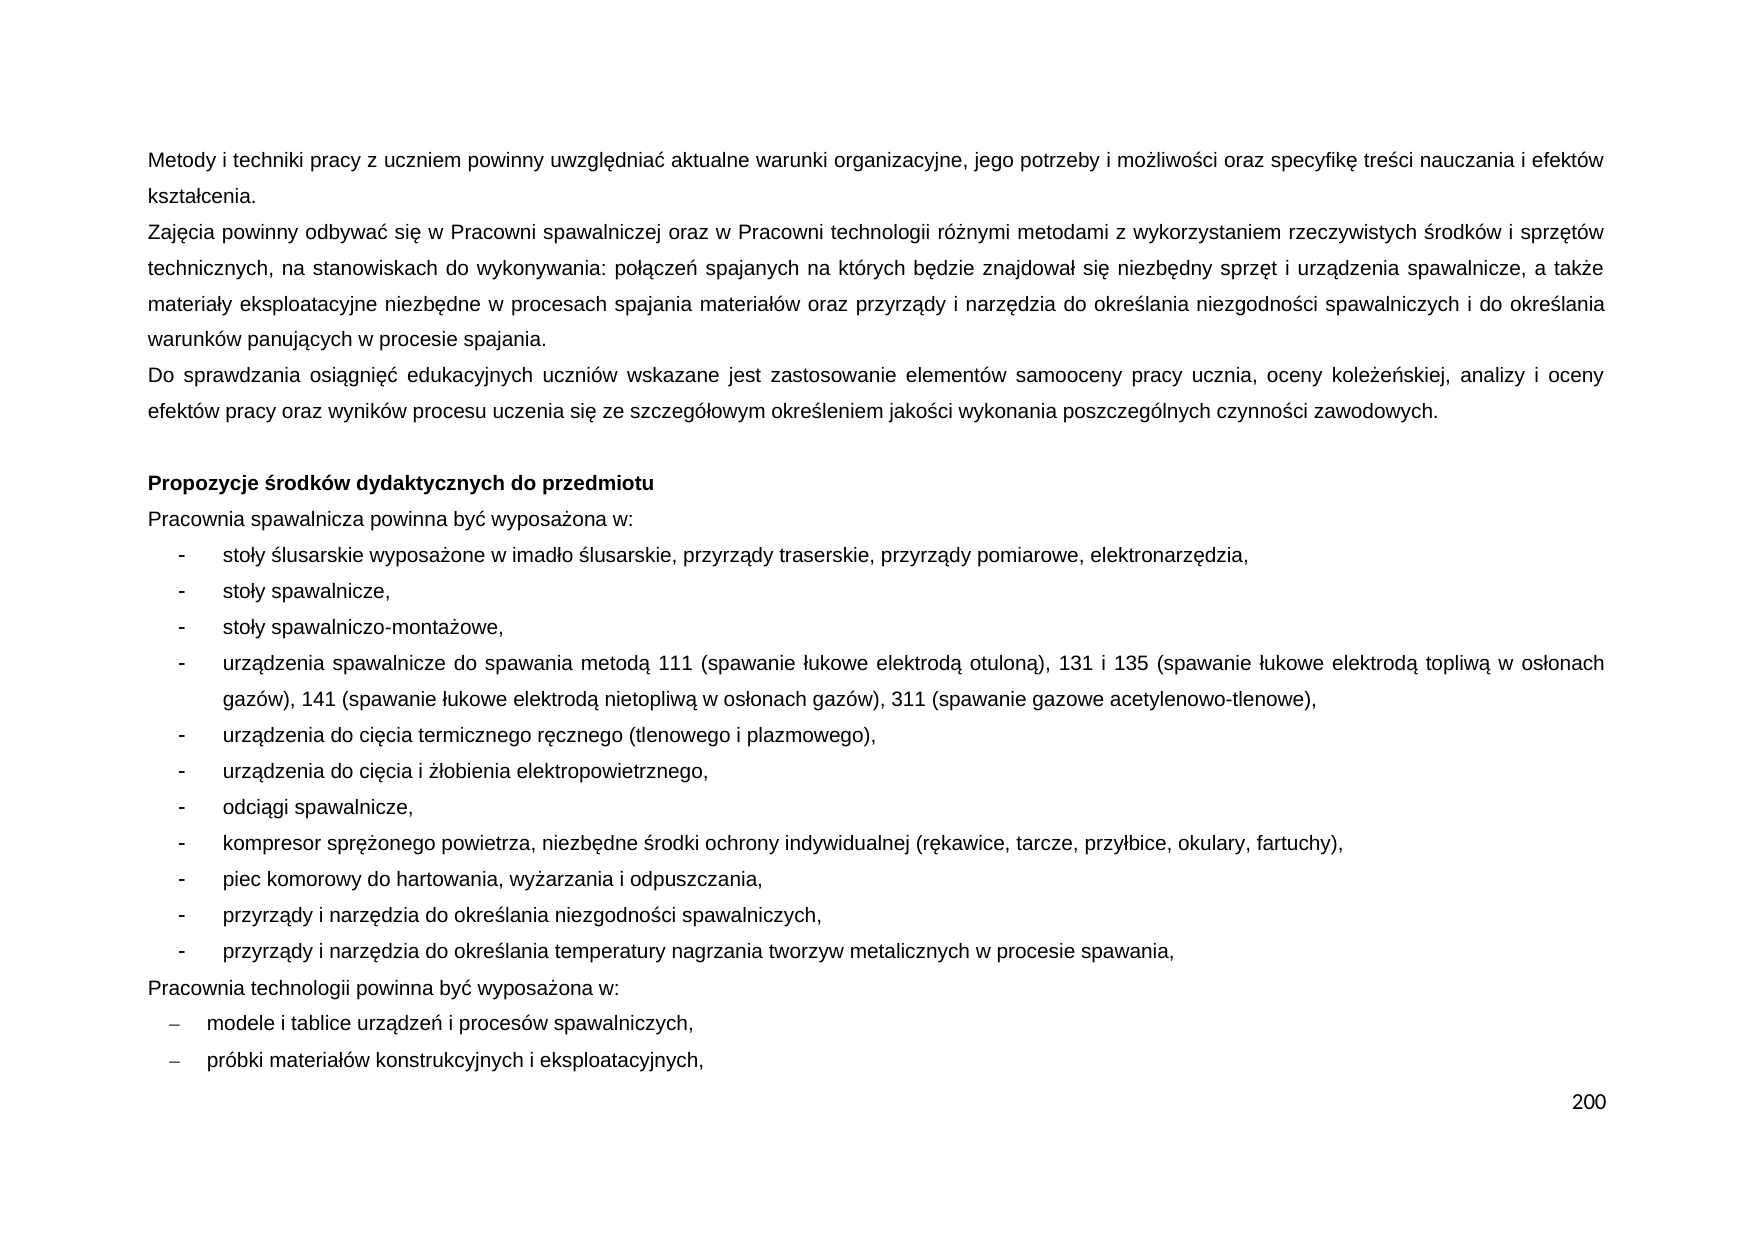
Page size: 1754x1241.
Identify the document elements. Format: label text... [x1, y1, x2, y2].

text Pracownia spawalnicza powinna być wyposażona w: [148, 507, 1606, 531]
text Do sprawdzania osiągnięć edukacyjnych uczniów wskazane jest zastosowanie elementów samooceny pracy ucznia, oceny koleżeńskiej, analizy i oceny efektów pracy oraz wyników procesu uczenia się ze szczegółowym określeniem jakości wykonania poszczególnych czynności zawodowych. [148, 363, 1606, 423]
list urządzenia spawalnicze do spawania metodą 111 (spawanie łukowe elektrodą otuloną), 131 i 135 (spawanie łukowe elektrodą topliwą w osłonach gazów), 141 (spawanie łukowe elektrodą nietopliwą w osłonach gazów), 311 (spawanie gazowe acetylenowo-tlenowe), [185, 651, 1606, 711]
list stoły ślusarskie wyposażone w imadło ślusarskie, przyrządy traserskie, przyrządy pomiarowe, elektronarzędzia, [185, 543, 1606, 567]
text Pracownia technologii powinna być wyposażona w: [148, 975, 1606, 999]
list piec komorowy do hartowania, wyżarzania i odpuszczania, [185, 867, 1606, 891]
text Zajęcia powinny odbywać się w Pracowni spawalniczej oraz w Pracowni technologii różnymi metodami z wykorzystaniem rzeczywistych środków i sprzętów technicznych, na stanowiskach do wykonywania: połączeń spajanych na których będzie znajdował się niezbędny sprzęt i urządzenia spawalnicze, a także materiały eksploatacyjne niezbędne w procesach spajania materiałów oraz przyrządy i narzędzia do określania niezgodności spawalniczych i do określania warunków panujących w procesie spajania. [148, 219, 1606, 351]
list stoły spawalniczo-montażowe, [185, 615, 1606, 639]
list urządzenia do cięcia i żłobienia elektropowietrznego, [185, 759, 1606, 783]
list stoły spawalnicze, [185, 579, 1606, 603]
list odciągi spawalnicze, [185, 795, 1606, 819]
list kompresor sprężonego powietrza, niezbędne środki ochrony indywidualnej (rękawice, tarcze, przyłbice, okulary, fartuchy), [185, 831, 1606, 855]
text Metody i techniki pracy z uczniem powinny uwzględniać aktualne warunki organizacyjne, jego potrzeby i możliwości oraz specyfikę treści nauczania i efektów kształcenia. [148, 148, 1606, 207]
list przyrządy i narzędzia do określania niezgodności spawalniczych, [185, 903, 1606, 927]
list urządzenia do cięcia termicznego ręcznego (tlenowego i plazmowego), [185, 723, 1606, 747]
text Propozycje środków dydaktycznych do przedmiotu [148, 471, 1606, 495]
list próbki materiałów konstrukcyjnych i eksploatacyjnych, [169, 1047, 1606, 1072]
list przyrządy i narzędzia do określania temperatury nagrzania tworzyw metalicznych w procesie spawania, [185, 939, 1606, 963]
list modele i tablice urządzeń i procesów spawalniczych, [169, 1011, 1606, 1035]
